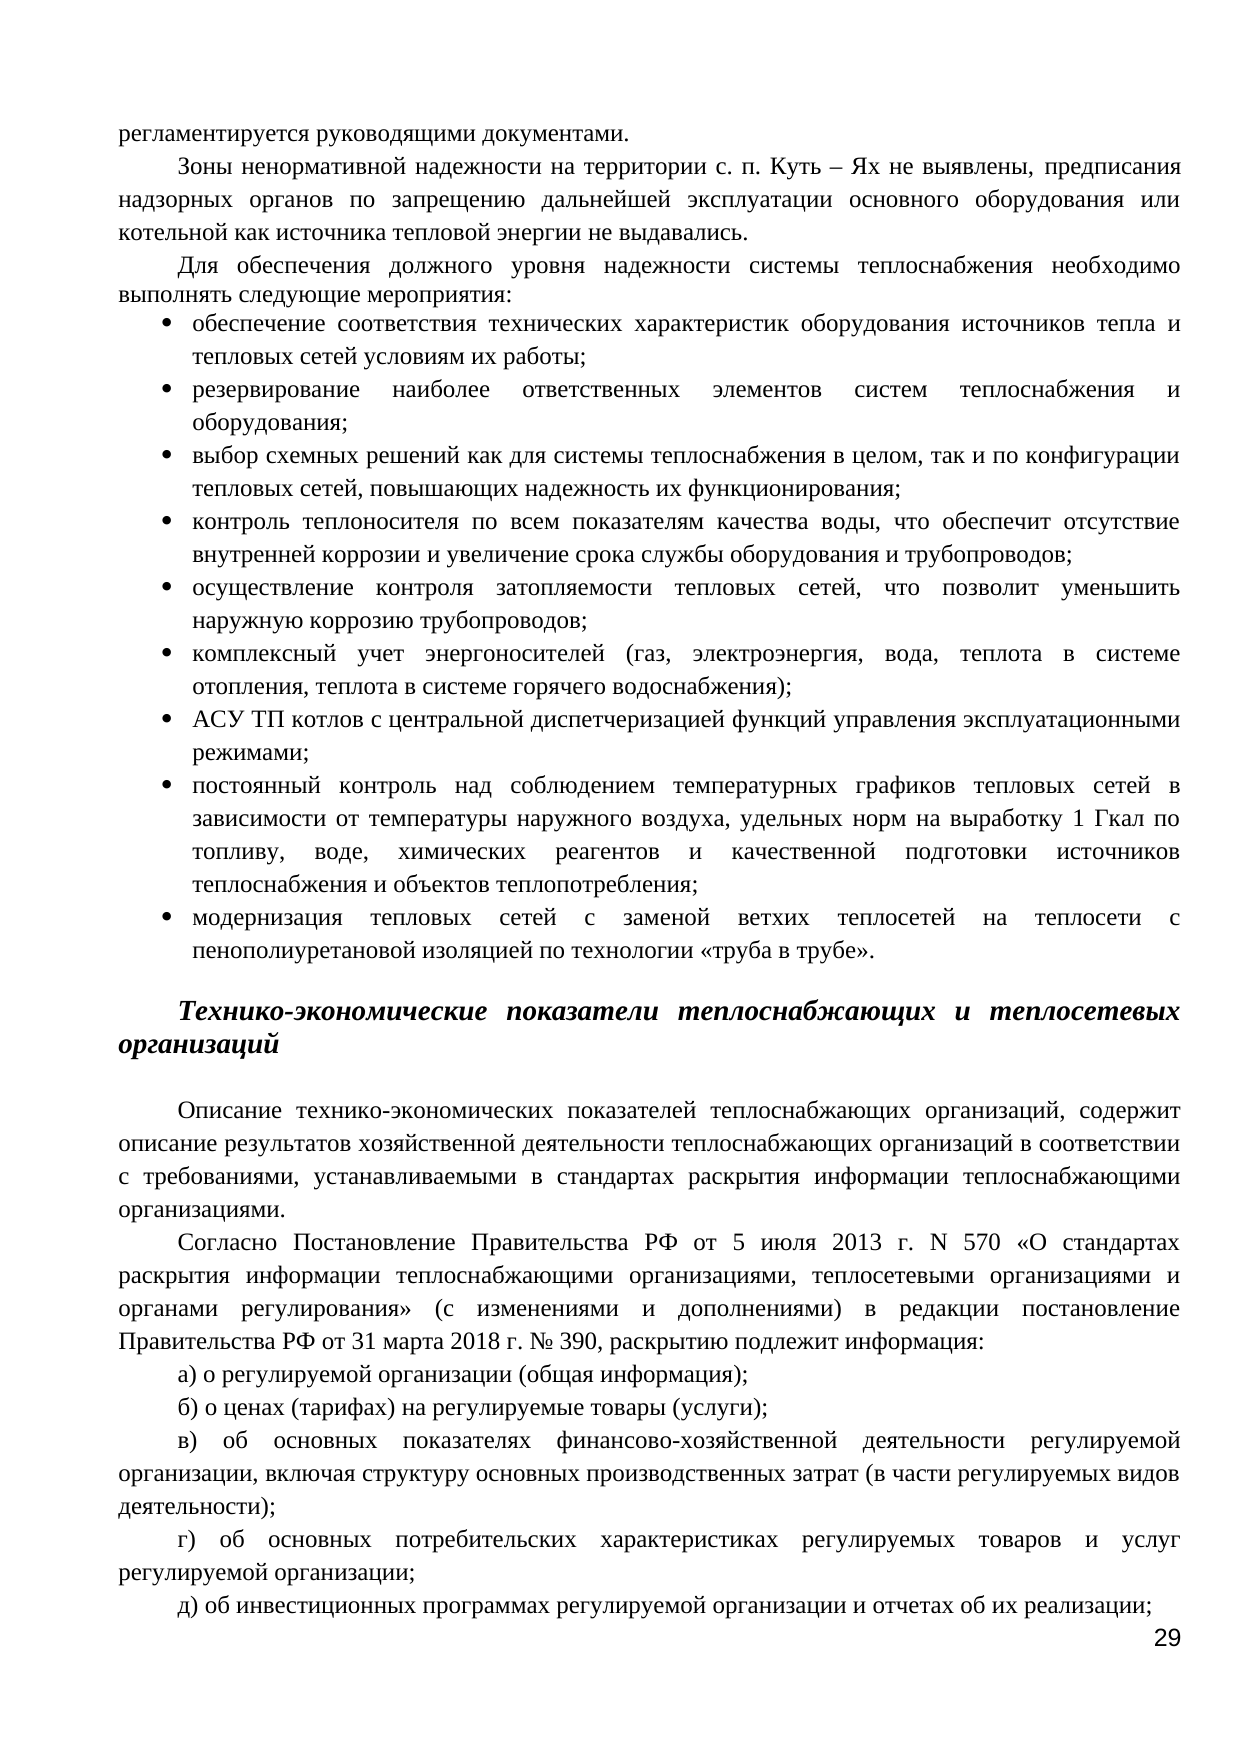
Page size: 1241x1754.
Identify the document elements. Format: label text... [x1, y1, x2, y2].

text г) об основных потребительских характеристиках регулируемых товаров и услуг регулируемой организации; [118, 1524, 1181, 1586]
text а) о регулируемой организации (общая информация); [118, 1359, 1181, 1388]
list постоянный контроль над соблюдением температурных графиков тепловых сетей в зависимости от температуры наружного воздуха, удельных норм на выработку 1 Гкал по топливу, воде, химических реагентов и качественной подготовки источников теплоснабжения и объектов теплопотребления; [162, 770, 1181, 898]
list модернизация тепловых сетей с заменой ветхих теплосетей на теплосети с пенополиуретановой изоляцией по технологии «труба в трубе». [162, 902, 1181, 964]
text Согласно Постановление Правительства РФ от 5 июля 2013 г. N 570 «О стандартах раскрытия информации теплоснабжающими организациями, теплосетевыми организациями и органами регулирования» (с изменениями и дополнениями) в редакции постановление Правительства РФ от 31 марта 2018 г. № 390, раскрытию подлежит информация: [118, 1227, 1181, 1355]
text в) об основных показателях финансово-хозяйственной деятельности регулируемой организации, включая структуру основных производственных затрат (в части регулируемых видов деятельности); [118, 1425, 1181, 1520]
list резервирование наиболее ответственных элементов систем теплоснабжения и оборудования; [162, 374, 1181, 436]
list выбор схемных решений как для системы теплоснабжения в целом, так и по конфигурации тепловых сетей, повышающих надежность их функционирования; [162, 440, 1181, 502]
text д) об инвестиционных программах регулируемой организации и отчетах об их реализации; [118, 1591, 1181, 1619]
text Описание технико-экономических показателей теплоснабжающих организаций, содержит описание результатов хозяйственной деятельности теплоснабжающих организаций в соответствии с требованиями, устанавливаемыми в стандартах раскрытия информации теплоснабжающими организациями. [118, 1095, 1181, 1223]
list осуществление контроля затопляемости тепловых сетей, что позволит уменьшить наружную коррозию трубопроводов; [162, 572, 1181, 634]
list Технико-экономические показатели теплоснабжающих и теплосетевых организаций [118, 993, 1181, 1060]
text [118, 118, 1181, 147]
text Зоны ненормативной надежности на территории с. п. Куть – Ях не выявлены, предписания надзорных органов по запрещению дальнейшей эксплуатации основного оборудования или котельной как источника тепловой энергии не выдавались. [118, 151, 1181, 246]
list комплексный учет энергоносителей (газ, электроэнергия, вода, теплота в системе отопления, теплота в системе горячего водоснабжения); [162, 638, 1181, 700]
list контроль теплоносителя по всем показателям качества воды, что обеспечит отсутствие внутренней коррозии и увеличение срока службы оборудования и трубопроводов; [162, 506, 1181, 568]
list обеспечение соответствия технических характеристик оборудования источников тепла и тепловых сетей условиям их работы; [162, 308, 1181, 369]
text Для обеспечения должного уровня надежности системы теплоснабжения необходимо выполнять следующие мероприятия: [118, 250, 1181, 308]
list АСУ ТП котлов с центральной диспетчеризацией функций управления эксплуатационными режимами; [162, 704, 1181, 766]
text б) о ценах (тарифах) на регулируемые товары (услуги); [118, 1392, 1181, 1421]
